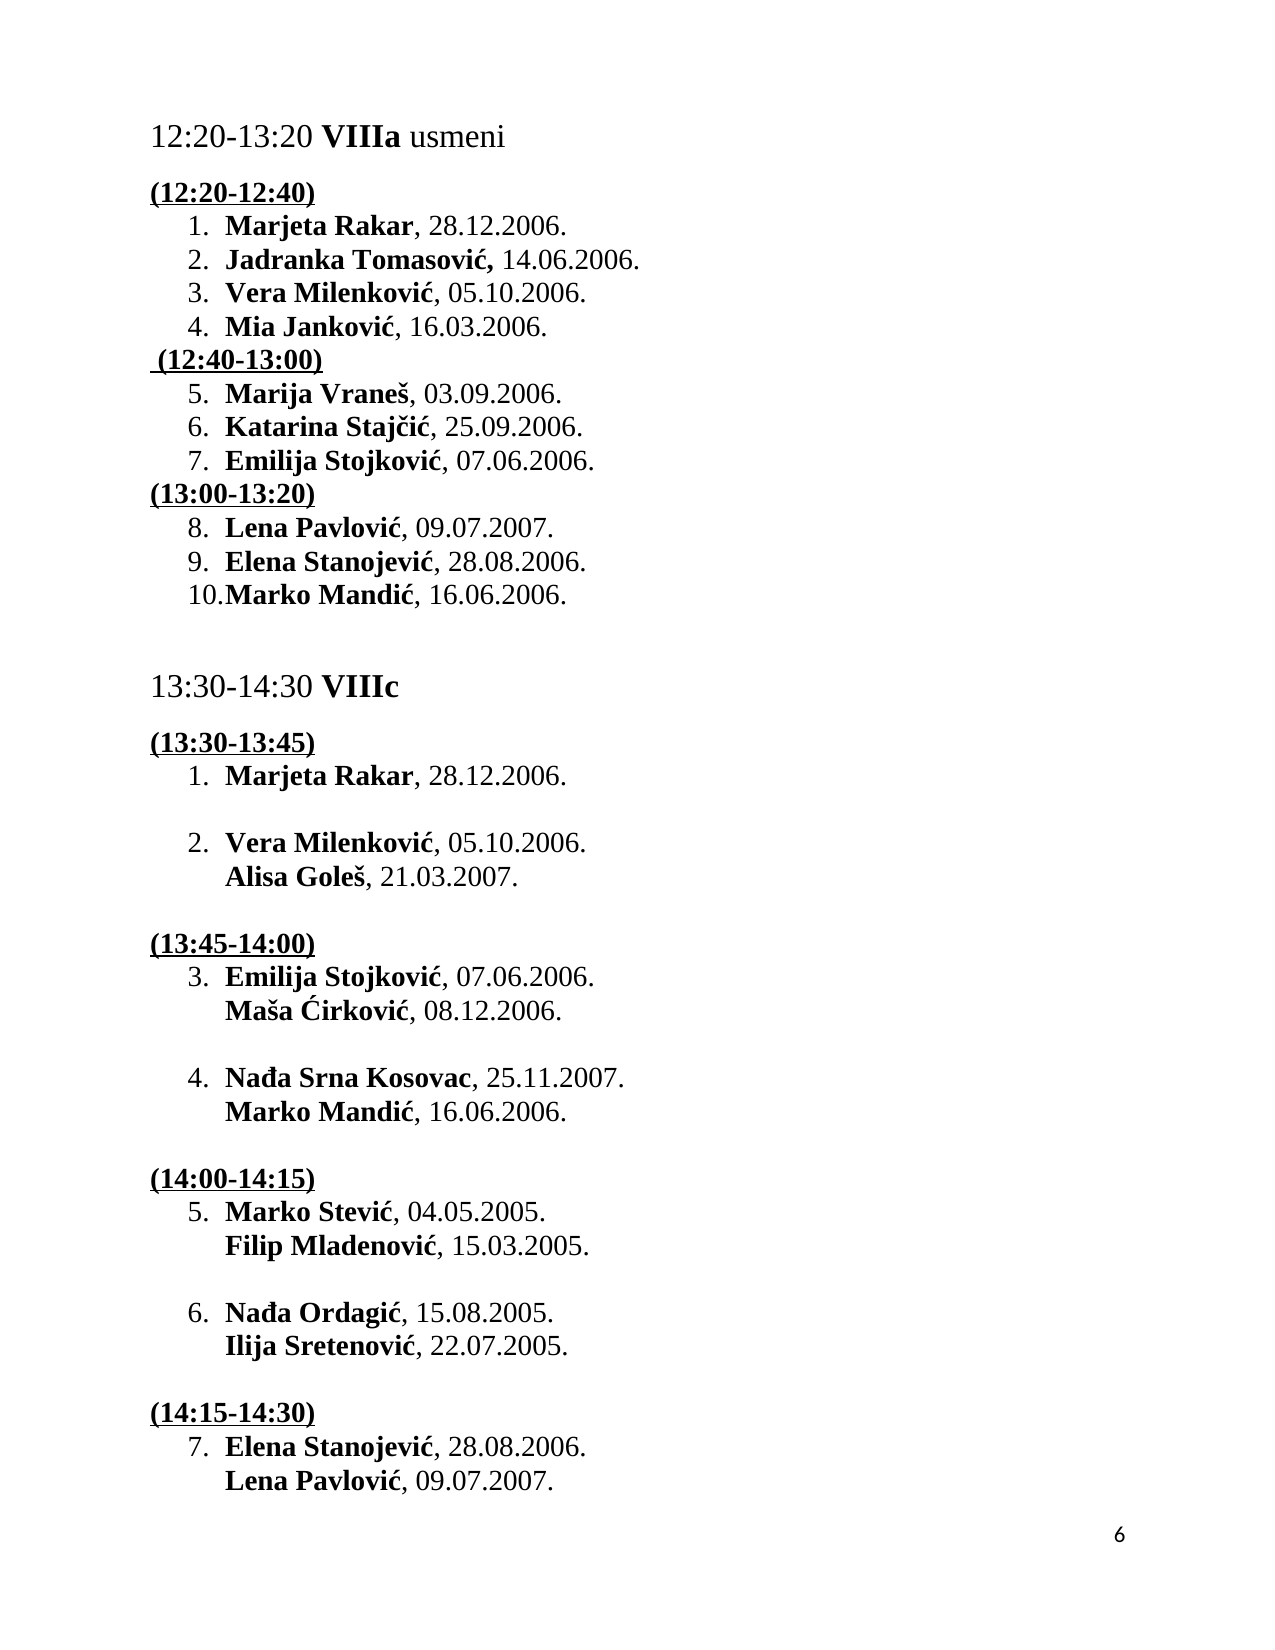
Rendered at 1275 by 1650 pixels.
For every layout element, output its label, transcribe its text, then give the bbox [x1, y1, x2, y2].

text (14:00-14:15) [150, 1161, 1125, 1194]
text (12:40-13:00) [150, 342, 1125, 376]
list Emilija Stojković, 07.06.2006. [187, 443, 1125, 477]
text (13:45-14:00) [150, 926, 1125, 959]
list Marija Vraneš, 03.09.2006. [187, 376, 1125, 409]
list Marjeta Rakar, 28.12.2006. [187, 758, 1125, 792]
list Vera Milenković, 05.10.2006. [187, 825, 1125, 859]
list Jadranka Tomasović, 14.06.2006. [187, 242, 1125, 275]
list Elena Stanojević, 28.08.2006. [187, 544, 1125, 577]
text Alisa Goleš, 21.03.2007. [150, 859, 1125, 892]
list Marko Stević, 04.05.2005. [187, 1194, 1125, 1228]
text (12:20-12:40) [150, 175, 1125, 208]
list Elena Stanojević, 28.08.2006. [187, 1429, 1125, 1463]
list Katarina Stajčić, 25.09.2006. [187, 409, 1125, 443]
text Marko Mandić, 16.06.2006. [150, 1094, 1125, 1127]
text Maša Ćirković, 08.12.2006. [150, 993, 1125, 1027]
text 12:20-13:20 VIIIa usmeni [150, 117, 1125, 155]
list Marjeta Rakar, 28.12.2006. [187, 208, 1125, 242]
list Vera Milenković, 05.10.2006. [187, 275, 1125, 309]
text (14:15-14:30) [150, 1396, 1125, 1429]
text Ilija Sretenović, 22.07.2005. [150, 1328, 1125, 1362]
list Lena Pavlović, 09.07.2007. [187, 510, 1125, 544]
text (13:00-13:20) [150, 477, 1125, 510]
text Filip Mladenović, 15.03.2005. [150, 1228, 1125, 1261]
list Mia Janković, 16.03.2006. [187, 309, 1125, 342]
list Nađa Ordagić, 15.08.2005. [187, 1295, 1125, 1328]
list Nađa Srna Kosovac, 25.11.2007. [187, 1060, 1125, 1094]
text (13:30-13:45) [150, 725, 1125, 758]
text 13:30-14:30 VIIIc [150, 667, 1125, 705]
text Lena Pavlović, 09.07.2007. [150, 1463, 1125, 1496]
list Emilija Stojković, 07.06.2006. [187, 959, 1125, 993]
list Marko Mandić, 16.06.2006. [187, 577, 1125, 611]
